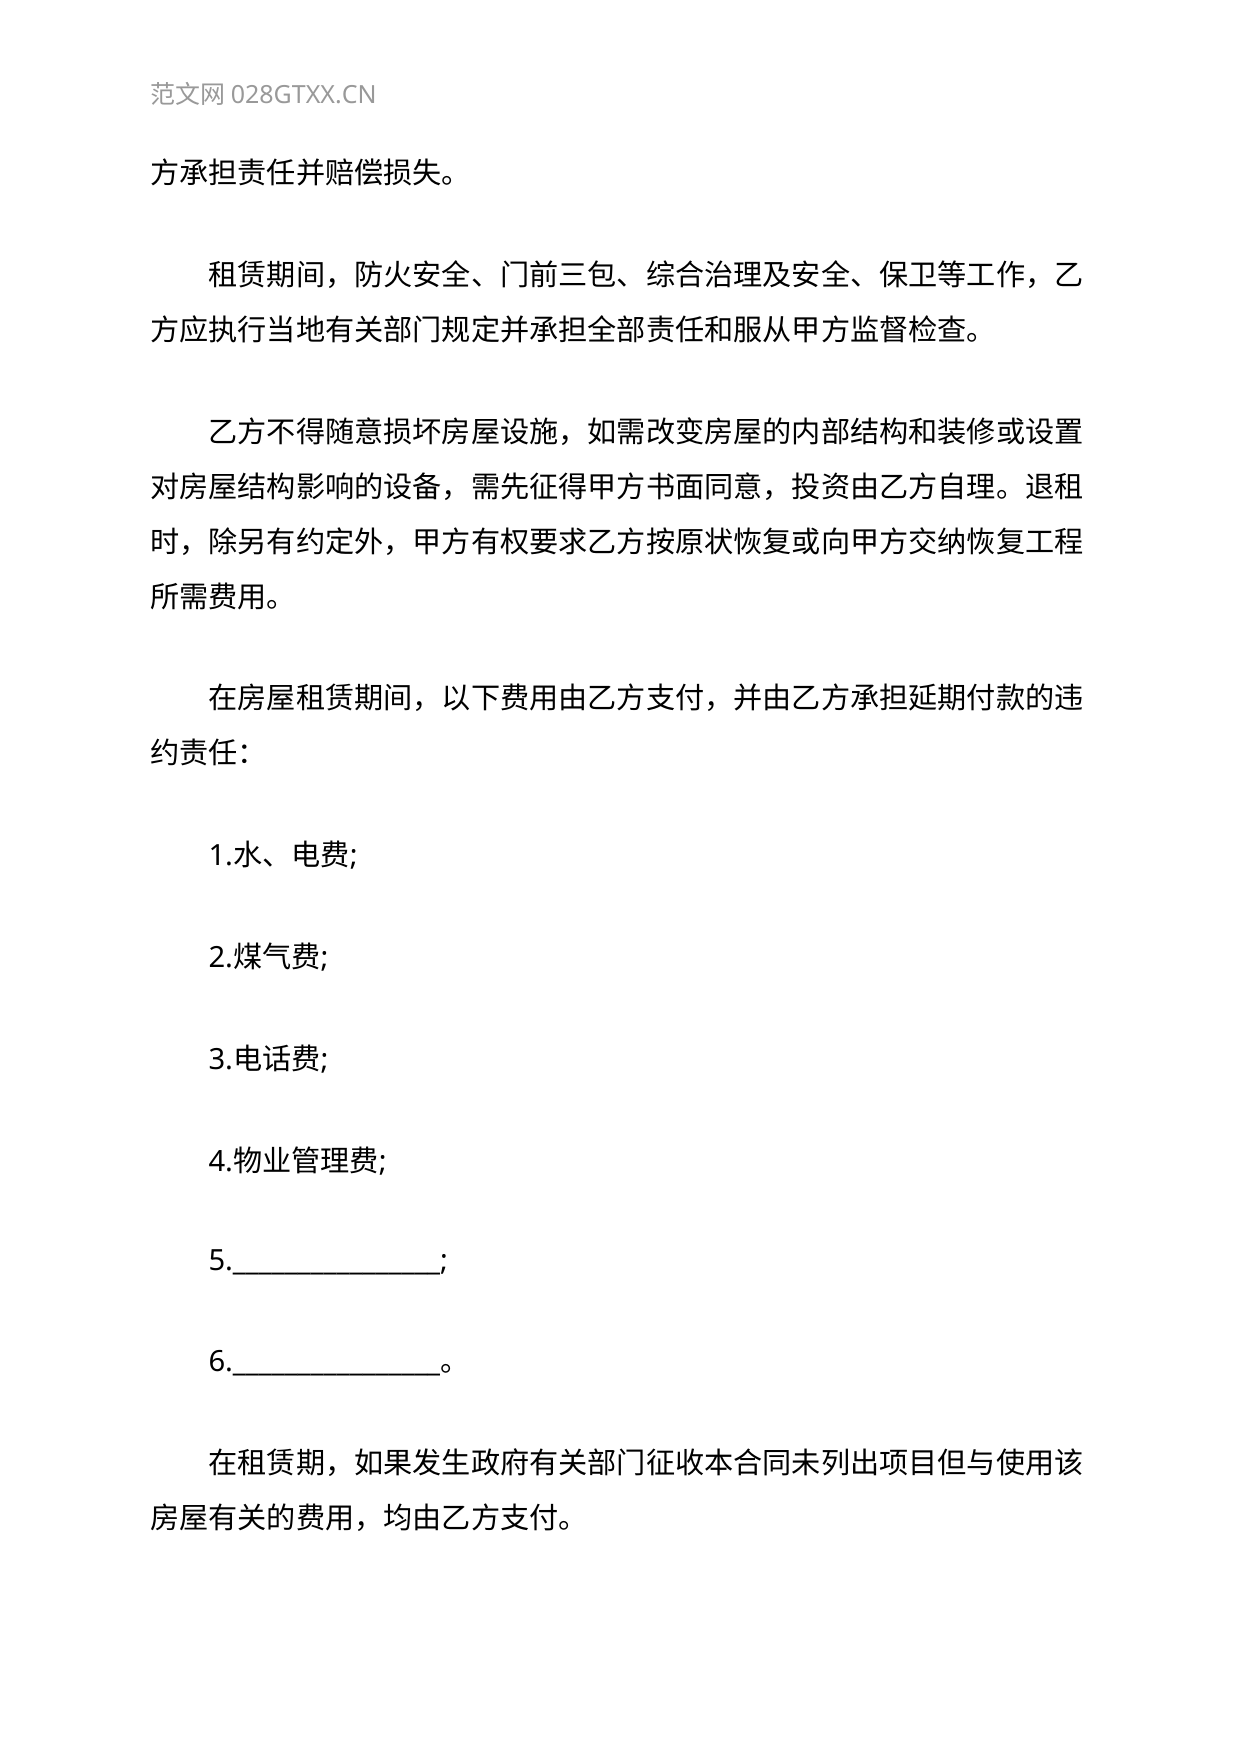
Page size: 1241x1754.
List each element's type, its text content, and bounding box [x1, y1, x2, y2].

text 5.________________; [150, 1239, 1090, 1279]
text 乙方不得随意损坏房屋设施，如需改变房屋的内部结构和装修或设置对房屋结构影响的设备，需先征得甲方书面同意，投资由乙方自理。退租时，除另有约定外，甲方有权要求乙方按原状恢复或向甲方交纳恢复工程所需费用。 [150, 408, 1090, 615]
text 租赁期间，防火安全、门前三包、综合治理及安全、保卫等工作，乙方应执行当地有关部门规定并承担全部责任和服从甲方监督检查。 [150, 252, 1090, 349]
text 2.煤气费; [150, 933, 1090, 976]
text 在房屋租赁期间，以下费用由乙方支付，并由乙方承担延期付款的违约责任： [150, 675, 1090, 772]
text 3.电话费; [150, 1036, 1090, 1078]
text 1.水、电费; [150, 832, 1090, 874]
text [150, 150, 1090, 192]
text 4.物业管理费; [150, 1137, 1090, 1180]
text 在租赁期，如果发生政府有关部门征收本合同未列出项目但与使用该房屋有关的费用，均由乙方支付。 [150, 1440, 1090, 1537]
text 6.________________。 [150, 1338, 1090, 1380]
